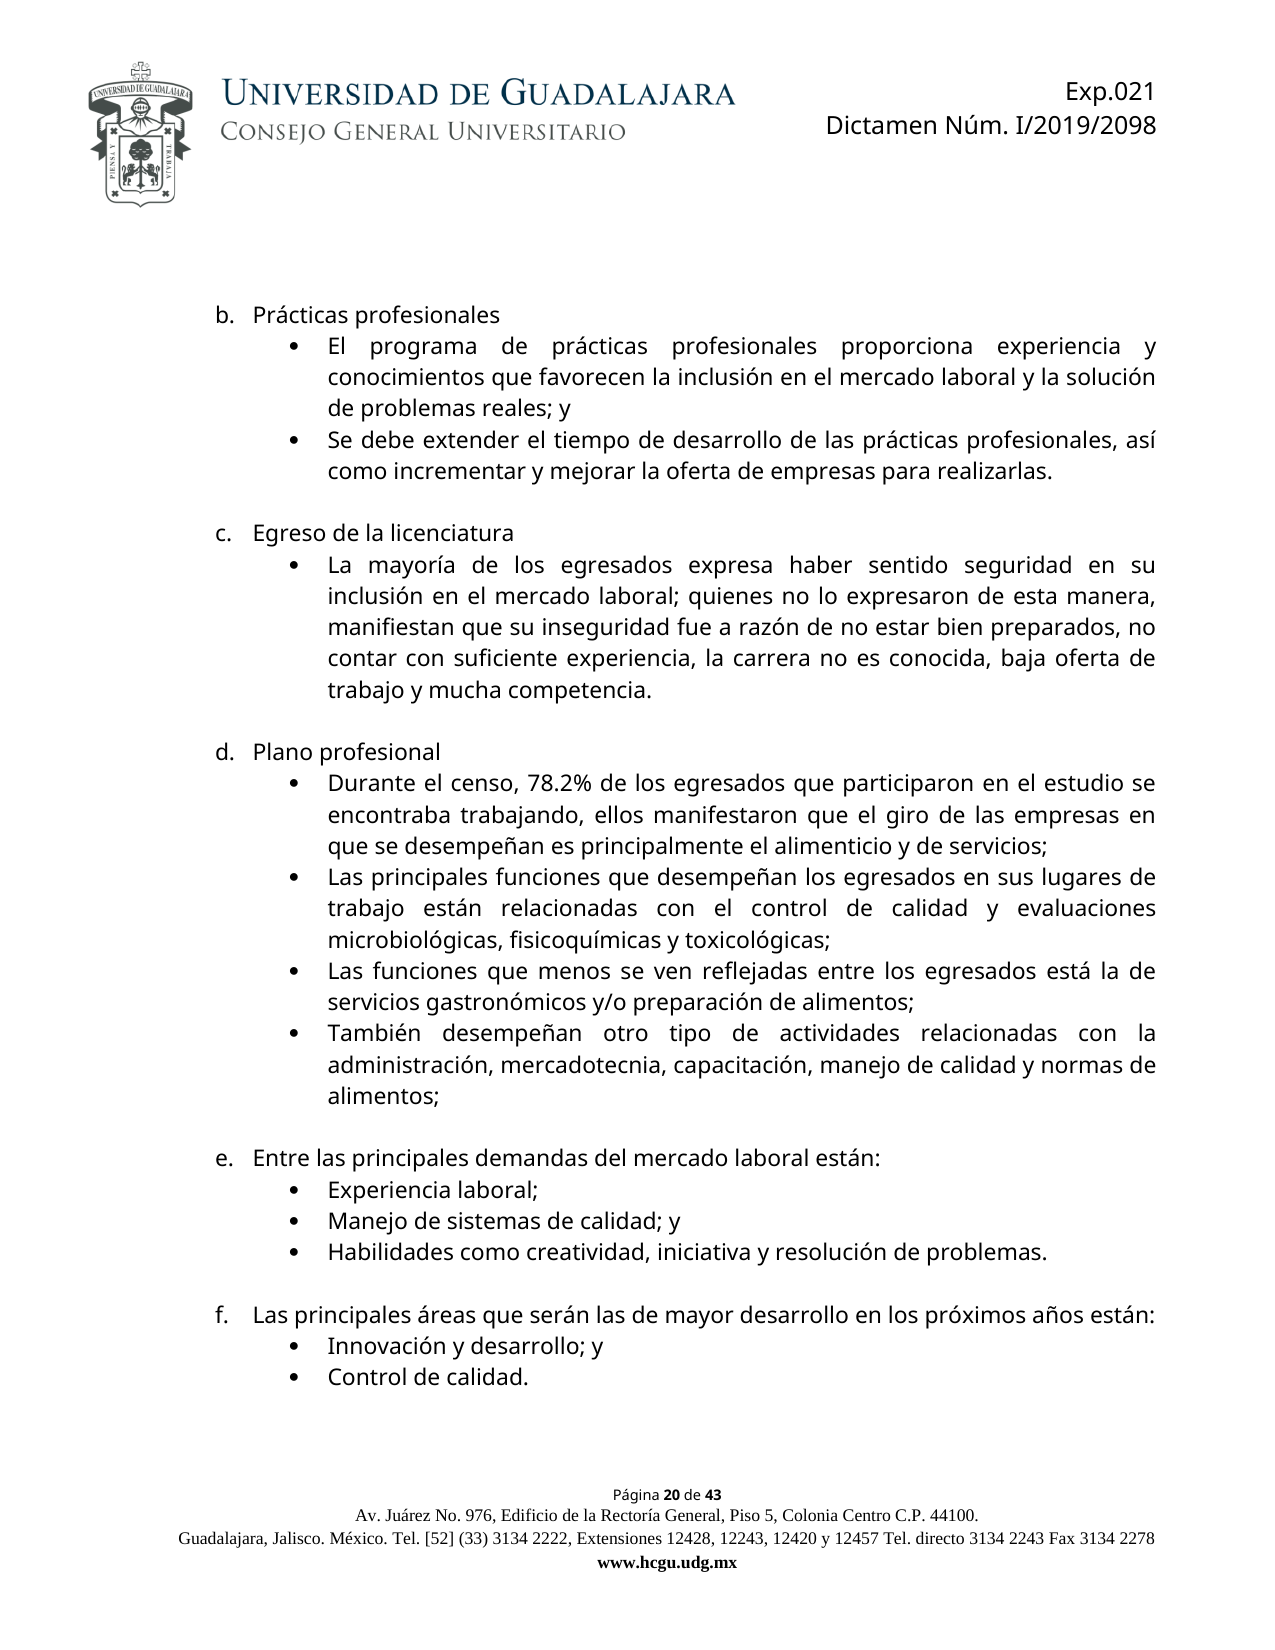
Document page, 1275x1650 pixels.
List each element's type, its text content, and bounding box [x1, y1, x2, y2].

list El programa de prácticas profesionales proporciona experiencia y conocimientos que favorecen la inclusión en el mercado laboral y la solución de problemas reales; y [290, 330, 1157, 424]
list La mayoría de los egresados expresa haber sentido seguridad en su inclusión en el mercado laboral; quienes no lo expresaron de esta manera, manifiestan que su inseguridad fue a razón de no estar bien preparados, no contar con suficiente experiencia, la carrera no es conocida, baja oferta de trabajo y mucha competencia. [290, 549, 1157, 705]
list Entre las principales demandas del mercado laboral están: [215, 1142, 1157, 1174]
list Egreso de la licenciatura [215, 517, 1157, 549]
list Plano profesional [215, 736, 1157, 767]
list Las funciones que menos se ven reflejadas entre los egresados está la de servicios gastronómicos y/o preparación de alimentos; [290, 955, 1157, 1017]
list Las principales áreas que serán las de mayor desarrollo en los próximos años están: [215, 1299, 1157, 1330]
list Prácticas profesionales [215, 299, 1157, 330]
list Manejo de sistemas de calidad; y [290, 1205, 1157, 1236]
picture [0, 1, 1275, 268]
list Habilidades como creatividad, iniciativa y resolución de problemas. [290, 1236, 1157, 1267]
list También desempeñan otro tipo de actividades relacionadas con la administración, mercadotecnia, capacitación, manejo de calidad y normas de alimentos; [290, 1017, 1157, 1111]
list Control de calidad. [290, 1361, 1157, 1392]
list Innovación y desarrollo; y [290, 1330, 1157, 1361]
list Se debe extender el tiempo de desarrollo de las prácticas profesionales, así como incrementar y mejorar la oferta de empresas para realizarlas. [290, 424, 1157, 486]
list Experiencia laboral; [290, 1174, 1157, 1205]
list Durante el censo, 78.2% de los egresados que participaron en el estudio se encontraba trabajando, ellos manifestaron que el giro de las empresas en que se desempeñan es principalmente el alimenticio y de servicios; [290, 767, 1157, 861]
list Las principales funciones que desempeñan los egresados en sus lugares de trabajo están relacionadas con el control de calidad y evaluaciones microbiológicas, fisicoquímicas y toxicológicas; [290, 861, 1157, 955]
